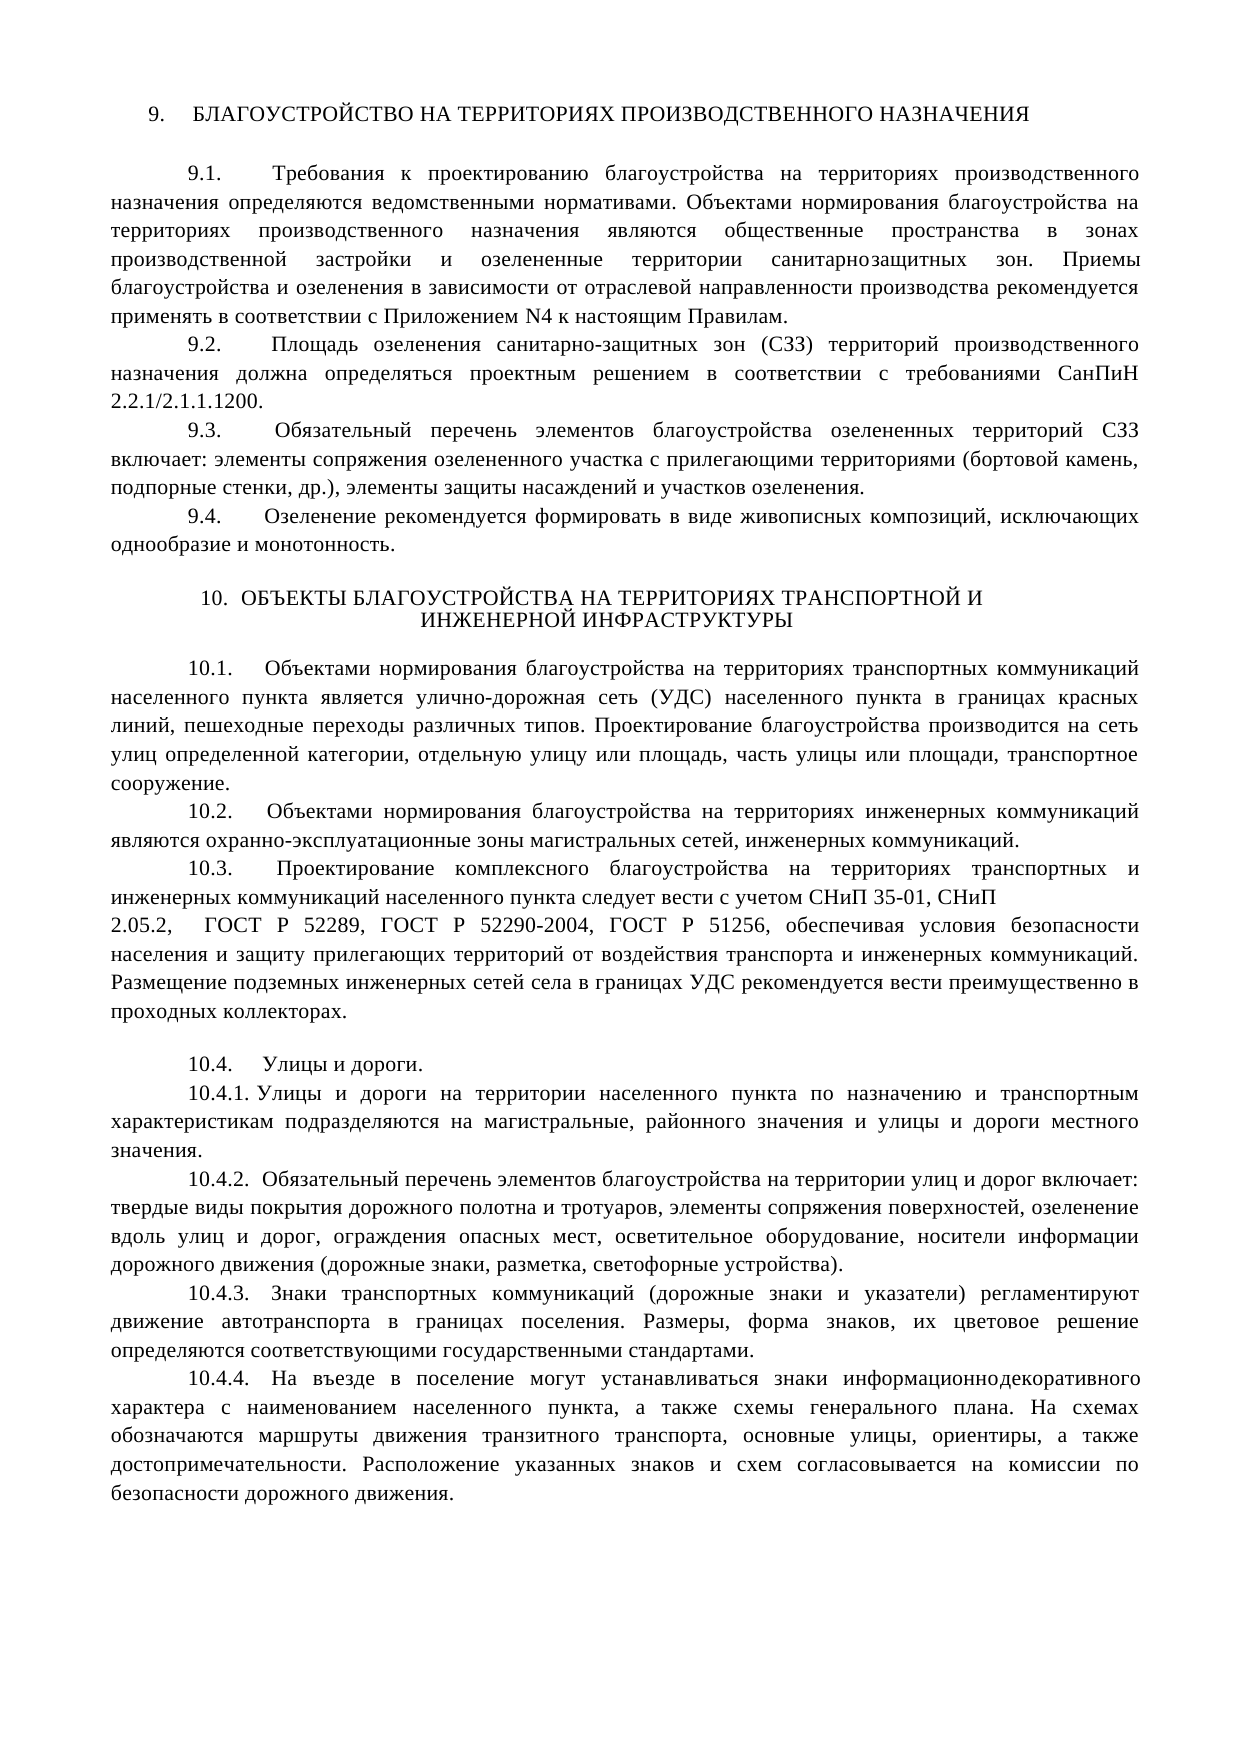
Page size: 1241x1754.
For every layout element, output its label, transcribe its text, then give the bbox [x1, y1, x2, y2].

list Обязательный перечень элементов благоустройства на территории улиц и дорог включает: твердые виды покрытия дорожного полотна и тротуаров, элементы сопряжения поверхностей, озеленение вдоль улиц и дорог, ограждения опасных мест, осветительное оборудование, носители информации дорожного движения (дорожные знаки, разметка, светофорные устройства). [111, 1163, 1141, 1277]
list Улицы и дороги. [111, 1049, 1143, 1077]
list Знаки транспортных коммуникаций (дорожные знаки и указатели) регламентируют движение автотранспорта в границах поселения. Размеры, форма знаков, их цветовое решение определяются соответствующими государственными стандартами. [111, 1277, 1141, 1363]
list ОБЪЕКТЫ БЛАГОУСТРОЙСТВА НА ТЕРРИТОРИЯХ ТРАНСПОРТНОЙ И [200, 588, 1143, 609]
list ГОСТ Р 52289, ГОСТ Р 52290-2004, ГОСТ Р 51256, обеспечивая условия безопасности населения и защиту прилегающих территорий от воздействия транспорта и инженерных коммуникаций. Размещение подземных инженерных сетей села в границах УДС рекомендуется вести преимущественно в проходных коллекторах. [111, 910, 1141, 1024]
list БЛАГОУСТРОЙСТВО НА ТЕРРИТОРИЯХ ПРОИЗВОДСТВЕННОГО НАЗНАЧЕНИЯ [148, 103, 1031, 125]
list Проектирование комплексного благоустройства на территориях транспортных и инженерных коммуникаций населенного пункта следует вести с учетом СНиП 35-01, СНиП [111, 853, 1141, 910]
list Озеленение рекомендуется формировать в виде живописных композиций, исключающих однообразие и монотонность. [111, 500, 1141, 557]
list Объектами нормирования благоустройства на территориях инженерных коммуникаций являются охранно-эксплуатационные зоны магистральных сетей, инженерных коммуникаций. [111, 796, 1141, 853]
text ИНЖЕНЕРНОЙ ИНФРАСТРУКТУРЫ [108, 609, 1105, 631]
list Требования к проектированию благоустройства на территориях производственного назначения определяются ведомственными нормативами. Объектами нормирования благоустройства на территориях производственного назначения являются общественные пространства в зонах производственной застройки и озелененные территории санитарнозащитных зон. Приемы благоустройства и озеленения в зависимости от отраслевой направленности производства рекомендуется применять в соответствии с Приложением N4 к настоящим Правилам. [111, 158, 1141, 329]
list На въезде в поселение могут устанавливаться знаки информационнодекоративного характера с наименованием населенного пункта, а также схемы генерального плана. На схемах обозначаются маршруты движения транзитного транспорта, основные улицы, ориентиры, а также достопримечательности. Расположение указанных знаков и схем согласовывается на комиссии по безопасности дорожного движения. [111, 1363, 1141, 1506]
list Объектами нормирования благоустройства на территориях транспортных коммуникаций населенного пункта является улично-дорожная сеть (УДС) населенного пункта в границах красных линий, пешеходные переходы различных типов. Проектирование благоустройства производится на сеть улиц определенной категории, отдельную улицу или площадь, часть улицы или площади, транспортное сооружение. [111, 653, 1141, 796]
list Площадь озеленения санитарно-защитных зон (СЗЗ) территорий производственного назначения должна определяться проектным решением в соответствии с требованиями СанПиН 2.2.1/2.1.1.1200. [111, 329, 1141, 414]
list Улицы и дороги на территории населенного пункта по назначению и транспортным характеристикам подразделяются на магистральные, районного значения и улицы и дороги местного значения. [111, 1077, 1141, 1163]
list Обязательный перечень элементов благоустройства озелененных территорий СЗЗ включает: элементы сопряжения озелененного участка с прилегающими территориями (бортовой камень, подпорные стенки, др.), элементы защиты насаждений и участков озеленения. [111, 414, 1141, 500]
